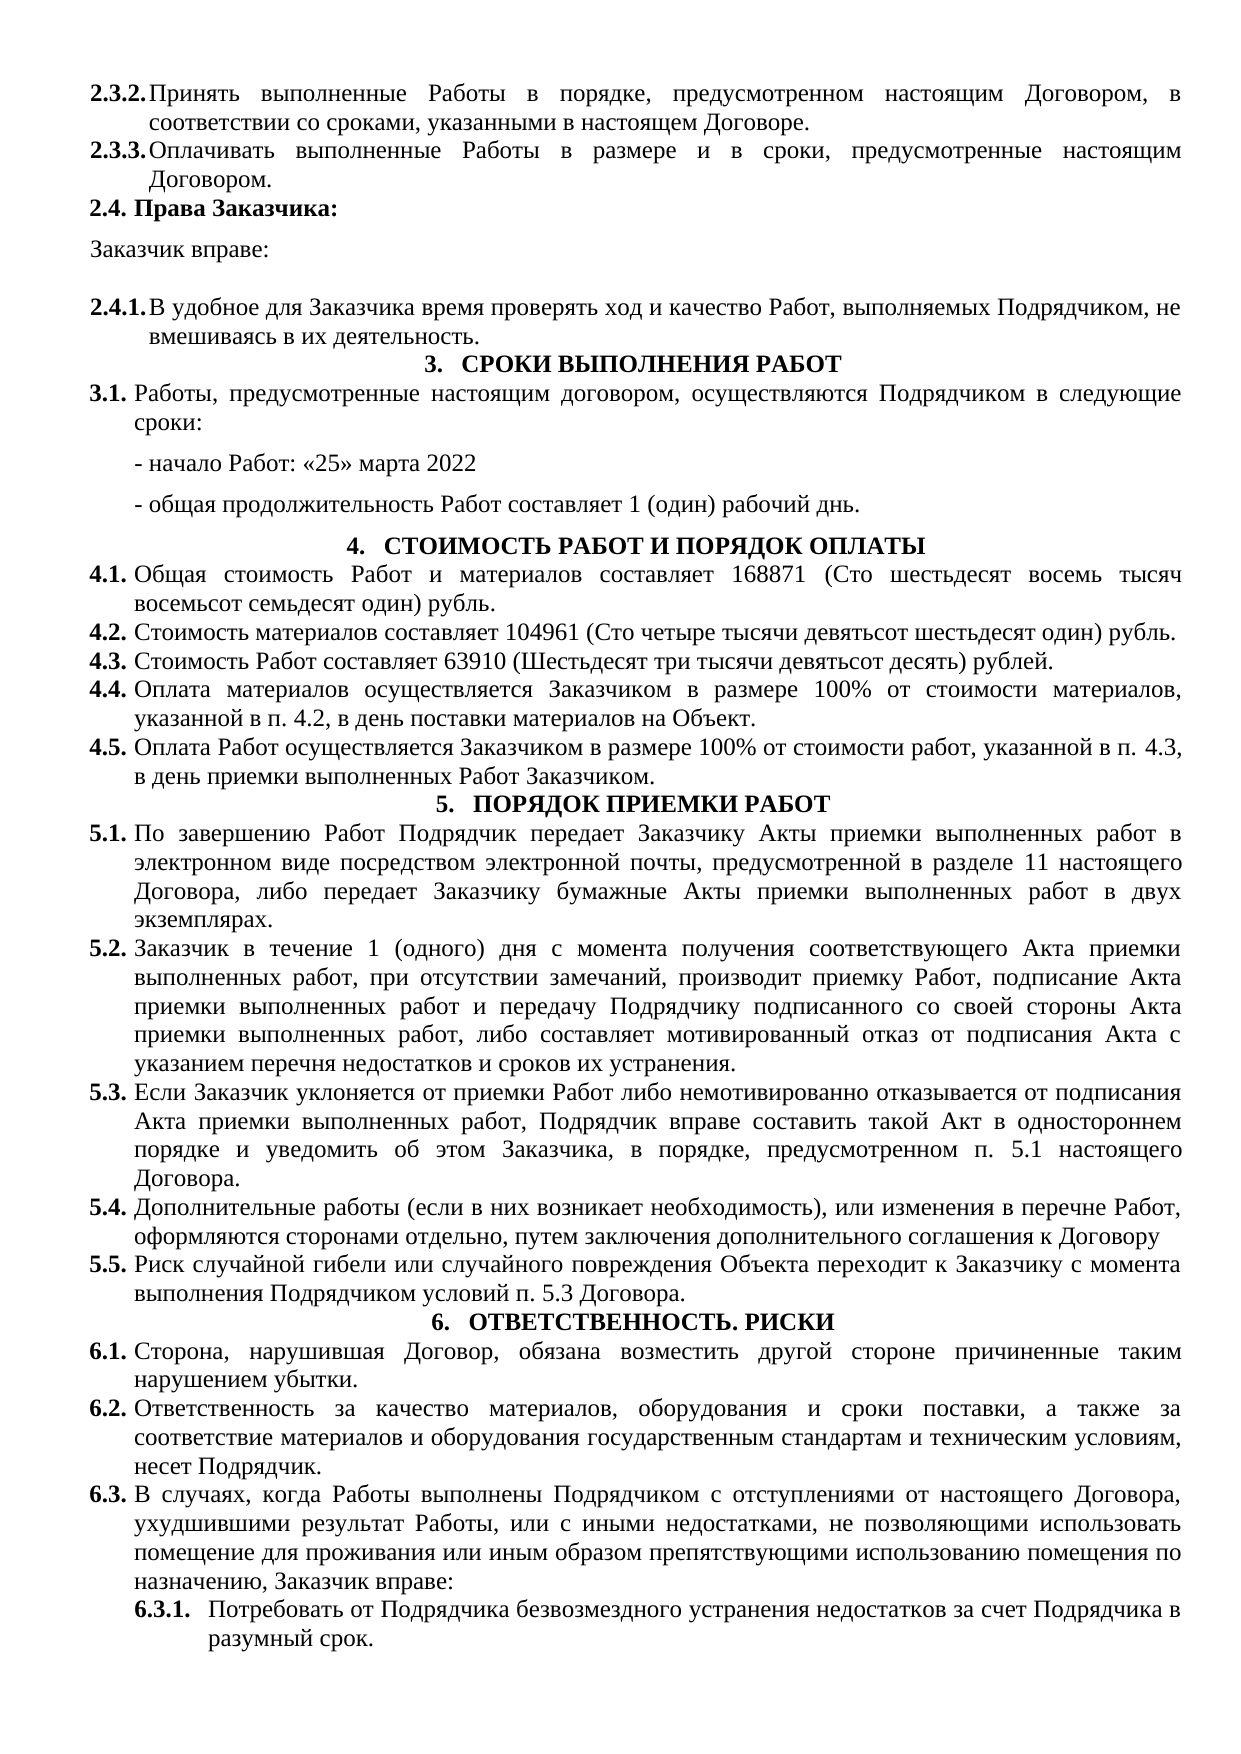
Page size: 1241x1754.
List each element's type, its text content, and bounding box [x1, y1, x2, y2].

list Ответственность за качество материалов, оборудования и сроки поставки, а также за соответствие материалов и оборудования государственным стандартам и техническим условиям, несет Подрядчик. [89, 1393, 1182, 1479]
list Принять выполненные Работы в порядке, предусмотренном настоящим Договором, в соответствии со сроками, указанными в настоящем Договоре. [90, 78, 1182, 135]
list СТОИМОСТЬ РАБОТ И ПОРЯДОК ОПЛАТЫ [90, 531, 1182, 559]
text - начало Работ: «25» марта 2022 [134, 448, 1182, 477]
list ПОРЯДОК ПРИЕМКИ РАБОТ [90, 789, 1182, 818]
list Сторона, нарушившая Договор, обязана возместить другой стороне причиненные таким нарушением убытки. [89, 1336, 1182, 1393]
list Риск случайной гибели или случайного повреждения Объекта переходит к Заказчику с момента выполнения Подрядчиком условий п. 5.3 Договора. [89, 1249, 1182, 1307]
list Стоимость Работ составляет 63910 (Шестьдесят три тысячи девятьсот десять) рублей. [89, 646, 1182, 674]
text - общая продолжительность Работ составляет 1 (один) рабочий днь. [134, 489, 1182, 518]
list По завершению Работ Подрядчик передает Заказчику Акты приемки выполненных работ в электронном виде посредством электронной почты, предусмотренной в разделе 11 настоящего Договора, либо передает Заказчику бумажные Акты приемки выполненных работ в двух экземплярах. [89, 818, 1182, 933]
list В случаях, когда Работы выполнены Подрядчиком с отступлениями от настоящего Договора, ухудшившими результат Работы, или с иными недостатками, не позволяющими использовать помещение для проживания или иным образом препятствующими использованию помещения по назначению, Заказчик вправе: [89, 1479, 1182, 1594]
list Потребовать от Подрядчика безвозмездного устранения недостатков за счет Подрядчика в разумный срок. [134, 1594, 1182, 1652]
list Если Заказчик уклоняется от приемки Работ либо немотивированно отказывается от подписания Акта приемки выполненных работ, Подрядчик вправе составить такой Акт в одностороннем порядке и уведомить об этом Заказчика, в порядке, предусмотренном п. 5.1 настоящего Договора. [89, 1077, 1182, 1192]
list Оплата Работ осуществляется Заказчиком в размере 100% от стоимости работ, указанной в п. 4.3, в день приемки выполненных Работ Заказчиком. [89, 732, 1182, 789]
list Дополнительные работы (если в них возникает необходимость), или изменения в перечне Работ, оформляются сторонами отдельно, путем заключения дополнительного соглашения к Договору [89, 1192, 1182, 1249]
list ОТВЕТСТВЕННОСТЬ. РИСКИ [90, 1307, 1182, 1336]
text Заказчик вправе: [90, 234, 1182, 263]
list Права Заказчика: [89, 193, 1182, 222]
list Работы, предусмотренные настоящим договором, осуществляются Подрядчиком в следующие сроки: [89, 378, 1182, 436]
list СРОКИ ВЫПОЛНЕНИЯ РАБОТ [90, 349, 1182, 378]
list Заказчик в течение 1 (одного) дня с момента получения соответствующего Акта приемки выполненных работ, при отсутствии замечаний, производит приемку Работ, подписание Акта приемки выполненных работ и передачу Подрядчику подписанного со своей стороны Акта приемки выполненных работ, либо составляет мотивированный отказ от подписания Акта с указанием перечня недостатков и сроков их устранения. [89, 933, 1182, 1077]
list Оплачивать выполненные Работы в размере и в сроки, предусмотренные настоящим Договором. [90, 135, 1182, 193]
list Стоимость материалов составляет 104961 (Сто четыре тысячи девятьсот шестьдесят один) рубль. [89, 617, 1182, 646]
list В удобное для Заказчика время проверять ход и качество Работ, выполняемых Подрядчиком, не вмешиваясь в их деятельность. [90, 292, 1182, 349]
list Оплата материалов осуществляется Заказчиком в размере 100% от стоимости материалов, указанной в п. 4.2, в день поставки материалов на Объект. [89, 674, 1182, 732]
list Общая стоимость Работ и материалов составляет 168871 (Сто шестьдесят восемь тысяч восемьсот семьдесят один) рубль. [89, 559, 1182, 617]
